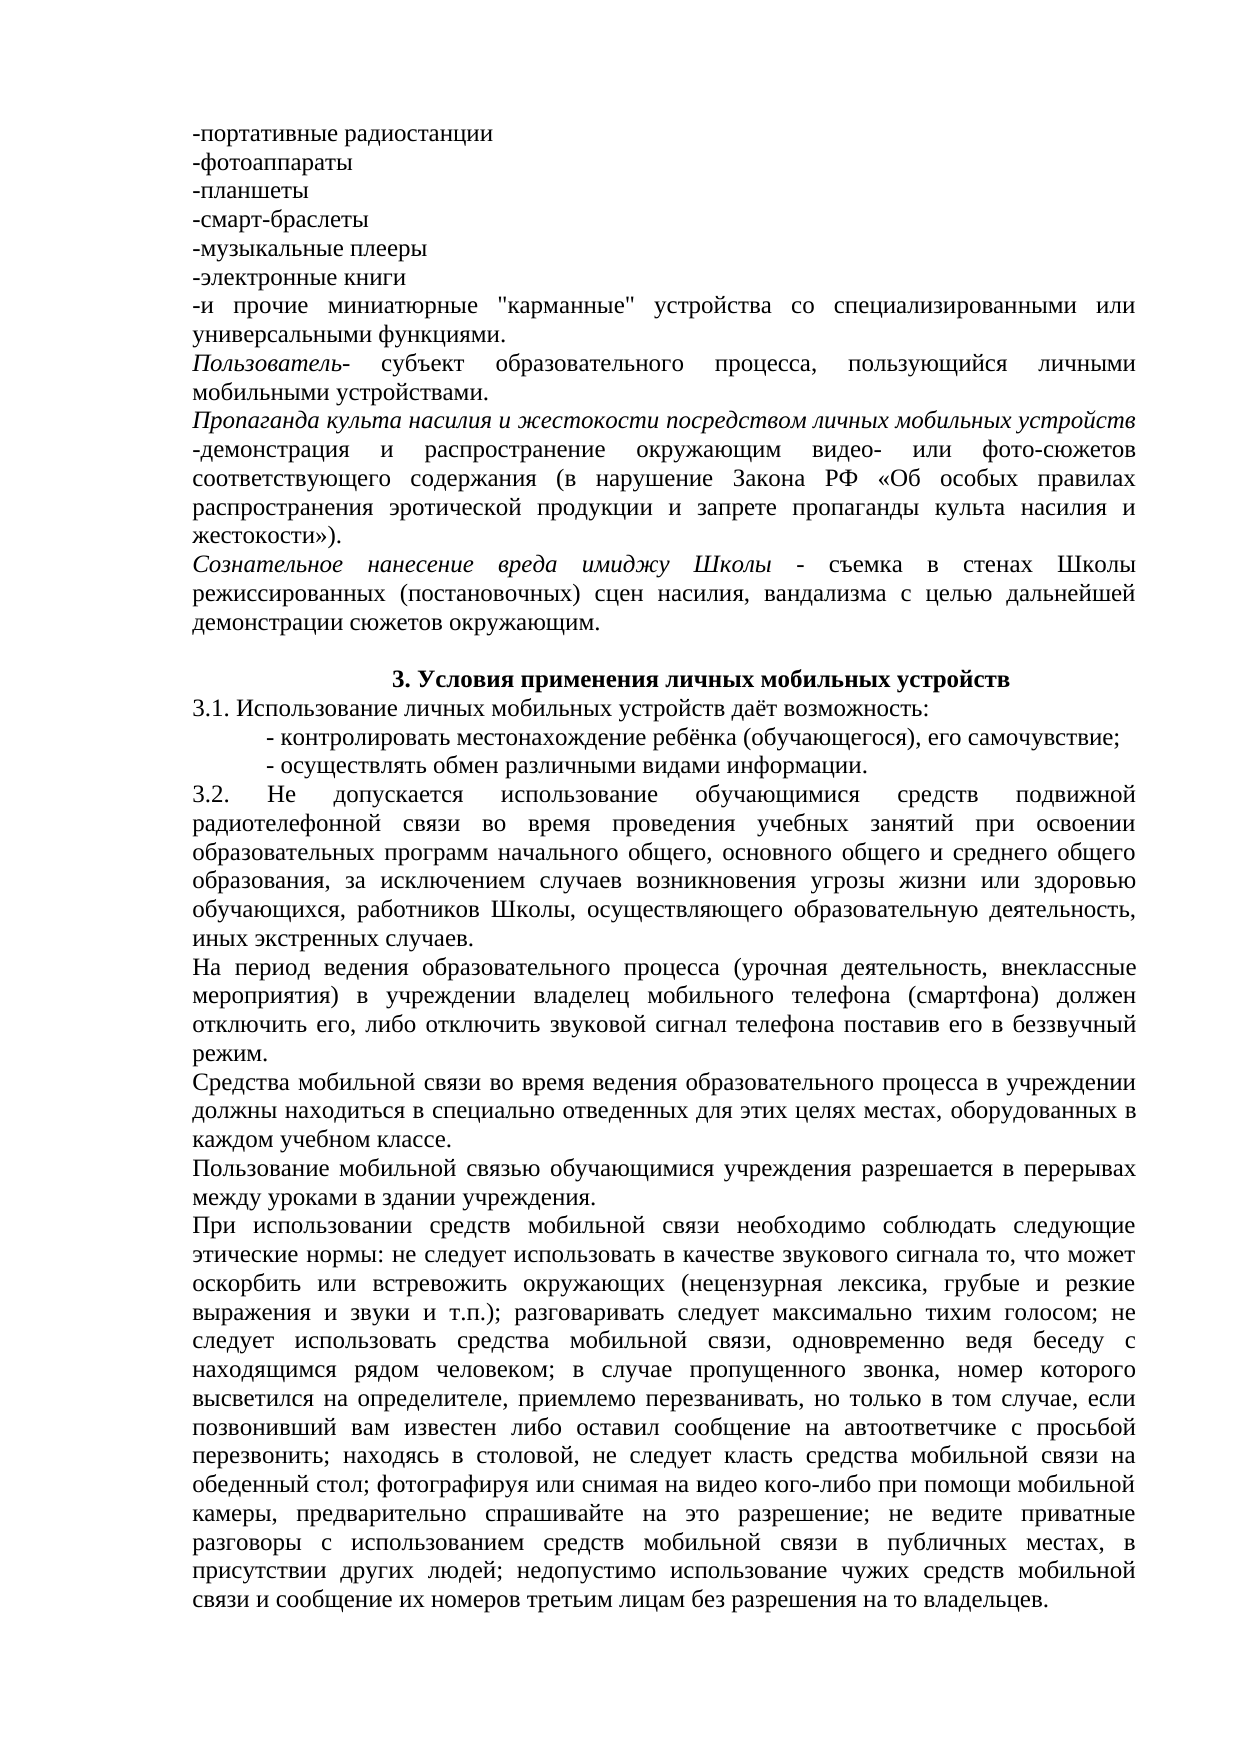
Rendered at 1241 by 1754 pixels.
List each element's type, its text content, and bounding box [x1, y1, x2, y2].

text На период ведения образовательного процесса (урочная деятельность, внеклассные мероприятия) в учреждении владелец мобильного телефона (смартфона) должен отключить его, либо отключить звуковой сигнал телефона поставив его в беззвучный режим. [192, 952, 1137, 1067]
text 3.1. Использование личных мобильных устройств даёт возможность: [192, 693, 1137, 722]
text 3.2. Не допускается использование обучающимися средств подвижной радиотелефонной связи во время проведения учебных занятий при освоении образовательных программ начального общего, основного общего и среднего общего образования, за исключением случаев возникновения угрозы жизни или здоровью обучающихся, работников Школы, осуществляющего образовательную деятельность, иных экстренных случаев. [192, 779, 1137, 952]
text При использовании средств мобильной связи необходимо соблюдать следующие этические нормы: не следует использовать в качестве звукового сигнала то, что может оскорбить или встревожить окружающих (нецензурная лексика, грубые и резкие выражения и звуки и т.п.); разговаривать следует максимально тихим голосом; не следует использовать средства мобильной связи, одновременно ведя беседу с находящимся рядом человеком; в случае пропущенного звонка, номер которого высветился на определителе, приемлемо перезванивать, но только в том случае, если позвонивший вам известен либо оставил сообщение на автоответчике с просьбой перезвонить; находясь в столовой, не следует класть средства мобильной связи на обеденный стол; фотографируя или снимая на видео кого-либо при помощи мобильной камеры, предварительно спрашивайте на это разрешение; не ведите приватные разговоры с использованием средств мобильной связи в публичных местах, в присутствии других людей; недопустимо использование чужих средств мобильной связи и сообщение их номеров третьим лицам без разрешения на то владельцев. [192, 1211, 1137, 1613]
text -электронные книги [192, 262, 1137, 291]
text Пользователь- субъект образовательного процесса, пользующийся личными мобильными устройствами. [192, 348, 1137, 406]
text -планшеты [192, 176, 1137, 204]
text - контролировать местонахождение ребёнка (обучающегося), его самочувствие; [192, 722, 1137, 751]
text -фотоаппараты [192, 147, 1137, 176]
text -и прочие миниатюрные "карманные" устройства со специализированными или универсальными функциями. [192, 291, 1137, 348]
text Пользование мобильной связью обучающимися учреждения разрешается в перерывах между уроками в здании учреждения. [192, 1153, 1137, 1211]
text -музыкальные плееры [192, 233, 1137, 262]
text Пропаганда культа насилия и жестокости посредством личных мобильных устройств -демонстрация и распространение окружающим видео- или фото-сюжетов соответствующего содержания (в нарушение Закона РФ «Об особых правилах распространения эротической продукции и запрете пропаганды культа насилия и жестокости»). [192, 406, 1137, 549]
text Сознательное нанесение вреда имиджу Школы - съемка в стенах Школы режиссированных (постановочных) сцен насилия, вандализма с целью дальнейшей демонстрации сюжетов окружающим. [192, 549, 1137, 636]
text -смарт-браслеты [192, 204, 1137, 233]
text 3. Условия применения личных мобильных устройств [192, 664, 1137, 693]
text Средства мобильной связи во время ведения образовательного процесса в учреждении должны находиться в специально отведенных для этих целях местах, оборудованных в каждом учебном классе. [192, 1067, 1137, 1153]
text -портативные радиостанции [192, 118, 1137, 147]
text - осуществлять обмен различными видами информации. [192, 751, 1137, 779]
